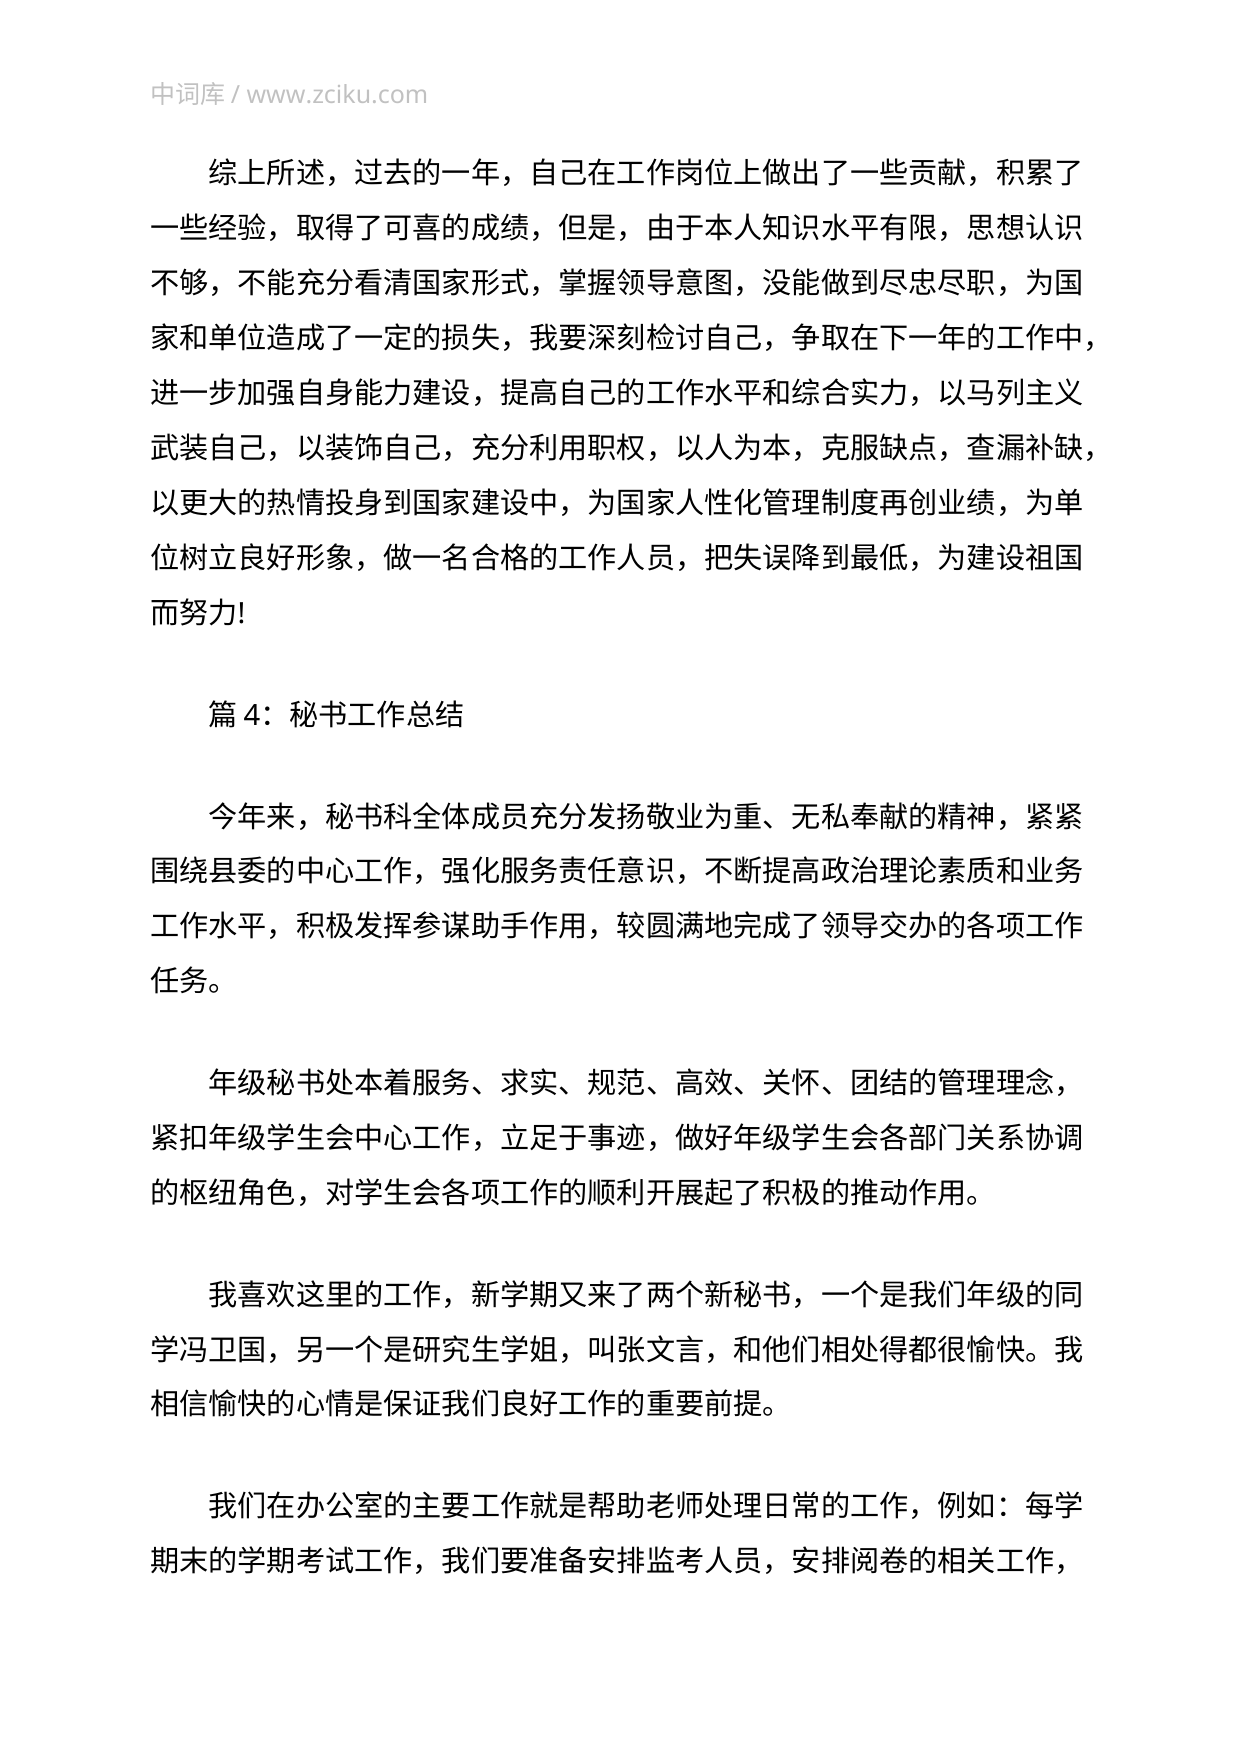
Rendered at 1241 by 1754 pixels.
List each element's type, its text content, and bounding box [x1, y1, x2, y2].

text 今年来，秘书科全体成员充分发扬敬业为重、无私奉献的精神，紧紧围绕县委的中心工作，强化服务责任意识，不断提高政治理论素质和业务工作水平，积极发挥参谋助手作用，较圆满地完成了领导交办的各项工作任务。 [150, 793, 1090, 1000]
text 综上所述，过去的一年，自己在工作岗位上做出了一些贡献，积累了一些经验，取得了可喜的成绩，但是，由于本人知识水平有限，思想认识不够，不能充分看清国家形式，掌握领导意图，没能做到尽忠尽职，为国家和单位造成了一定的损失，我要深刻检讨自己，争取在下一年的工作中，进一步加强自身能力建设，提高自己的工作水平和综合实力，以马列主义武装自己，以装饰自己，充分利用职权，以人为本，克服缺点，查漏补缺，以更大的热情投身到国家建设中，为国家人性化管理制度再创业绩，为单位树立良好形象，做一名合格的工作人员，把失误降到最低，为建设祖国而努力! [150, 150, 1090, 632]
text 我喜欢这里的工作，新学期又来了两个新秘书，一个是我们年级的同学冯卫国，另一个是研究生学姐，叫张文言，和他们相处得都很愉快。我相信愉快的心情是保证我们良好工作的重要前提。 [150, 1271, 1090, 1423]
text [150, 1483, 1090, 1580]
text 年级秘书处本着服务、求实、规范、高效、关怀、团结的管理理念，紧扣年级学生会中心工作，立足于事迹，做好年级学生会各部门关系协调的枢纽角色，对学生会各项工作的顺利开展起了积极的推动作用。 [150, 1059, 1090, 1212]
text 篇4：秘书工作总结 [150, 691, 1090, 733]
